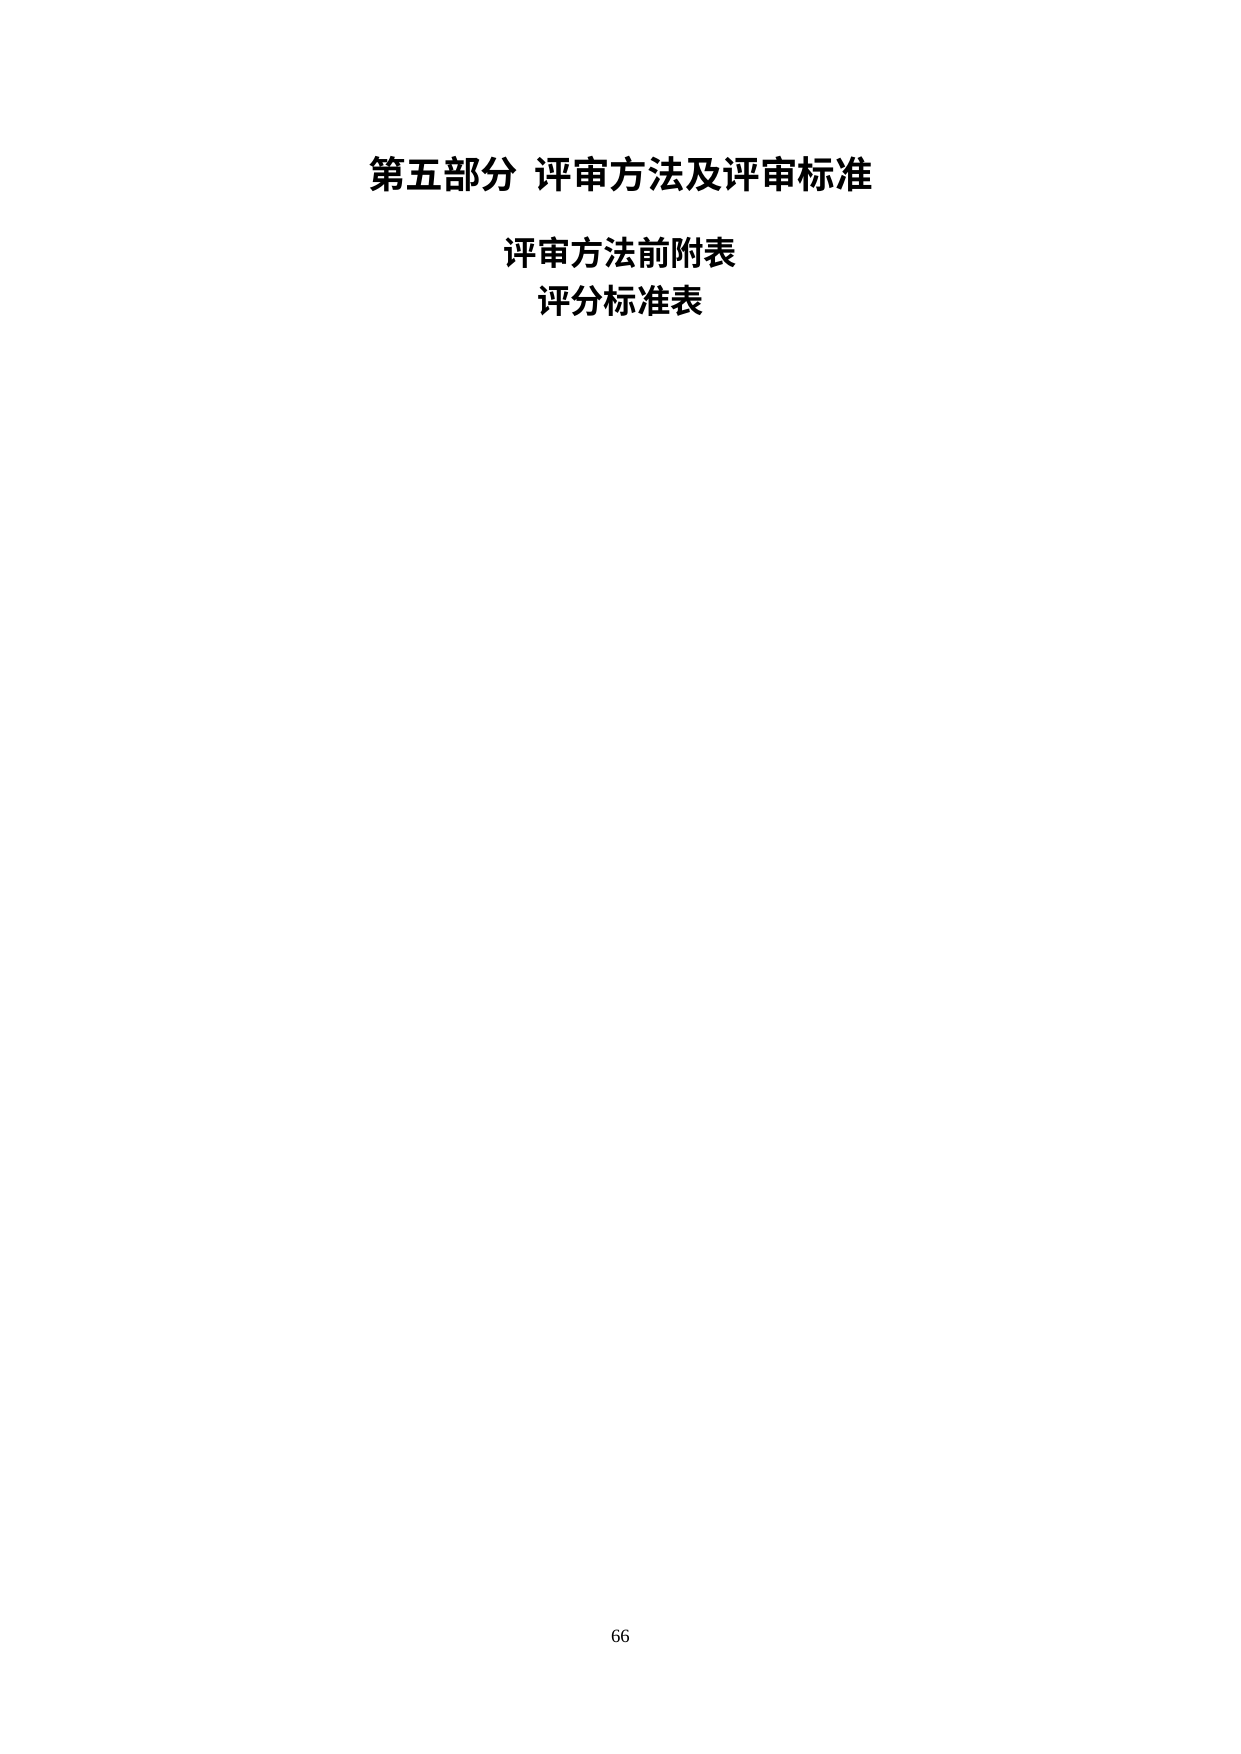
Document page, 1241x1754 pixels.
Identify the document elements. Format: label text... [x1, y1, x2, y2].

text 第五部分 评审方法及评审标准 [148, 145, 1092, 200]
text 评分标准表 [148, 275, 1092, 323]
text 评审方法前附表 [148, 227, 1092, 275]
